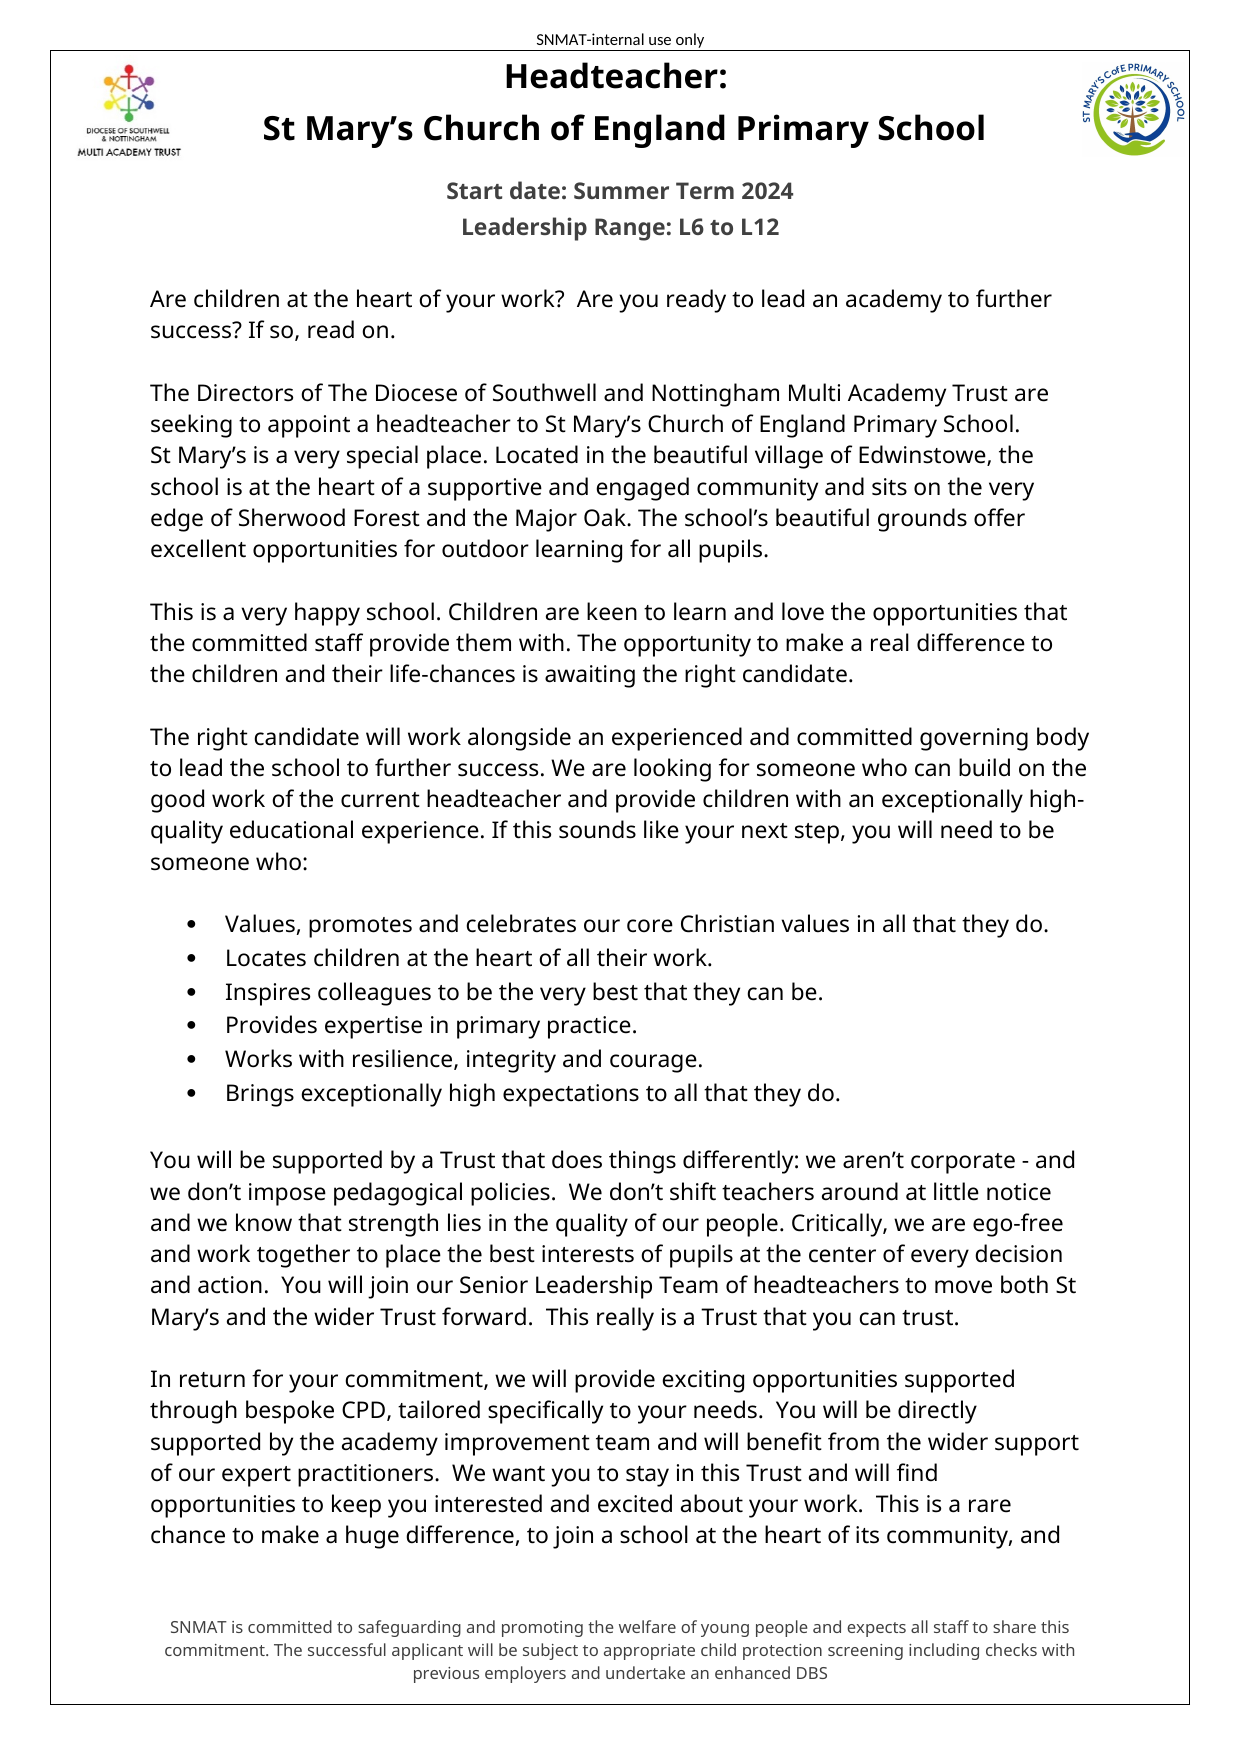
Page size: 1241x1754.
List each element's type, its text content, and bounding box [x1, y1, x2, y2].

list Works with resilience, integrity and courage. [187, 1043, 1090, 1074]
picture [51, 55, 209, 168]
list Brings exceptionally high expectations to all that they do. [187, 1077, 1090, 1108]
list Inspires colleagues to be the very best that they can be. [187, 976, 1090, 1007]
list Provides expertise in primary practice. [187, 1009, 1090, 1041]
text Leadership Range: L6 to L12 [150, 211, 1090, 242]
text St Mary’s is a very special place. Located in the beautiful village of Edwinstowe, the school is at the heart of a supportive and engaged community and sits on the very edge of Sherwood Forest and the Major Oak. The school’s beautiful grounds offer excellent opportunities for outdoor learning for all pupils. [150, 439, 1090, 564]
text Start date: Summer Term 2024 [150, 175, 1090, 206]
text Are children at the heart of your work? Are you ready to lead an academy to further success? If so, read on. [150, 283, 1090, 346]
text The right candidate will work alongside an experienced and committed governing body to lead the school to further success. We are looking for someone who can build on the good work of the current headteacher and provide children with an exceptionally high-quality educational experience. If this sounds like your next step, you will need to be someone who: [150, 721, 1090, 877]
picture [1081, 62, 1186, 157]
list Values, promotes and celebrates our core Christian values in all that they do. [187, 908, 1090, 939]
list Locates children at the heart of all their work. [187, 942, 1090, 973]
text The Directors of The Diocese of Southwell and Nottingham Multi Academy Trust are seeking to appoint a headteacher to St Mary’s Church of England Primary School. [150, 377, 1090, 439]
text You will be supported by a Trust that does things differently: we aren’t corporate - and we don’t impose pedagogical policies. We don’t shift teachers around at little notice and we know that strength lies in the quality of our people. Critically, we are ego-free and work together to place the best interests of pupils at the center of every decision and action. You will join our Senior Leadership Team of headteachers to move both St Mary’s and the wider Trust forward. This really is a Trust that you can trust. [150, 1144, 1090, 1332]
text This is a very happy school. Children are keen to learn and love the opportunities that the committed staff provide them with. The opportunity to make a real difference to the children and their life-chances is awaiting the right candidate. [150, 596, 1090, 689]
